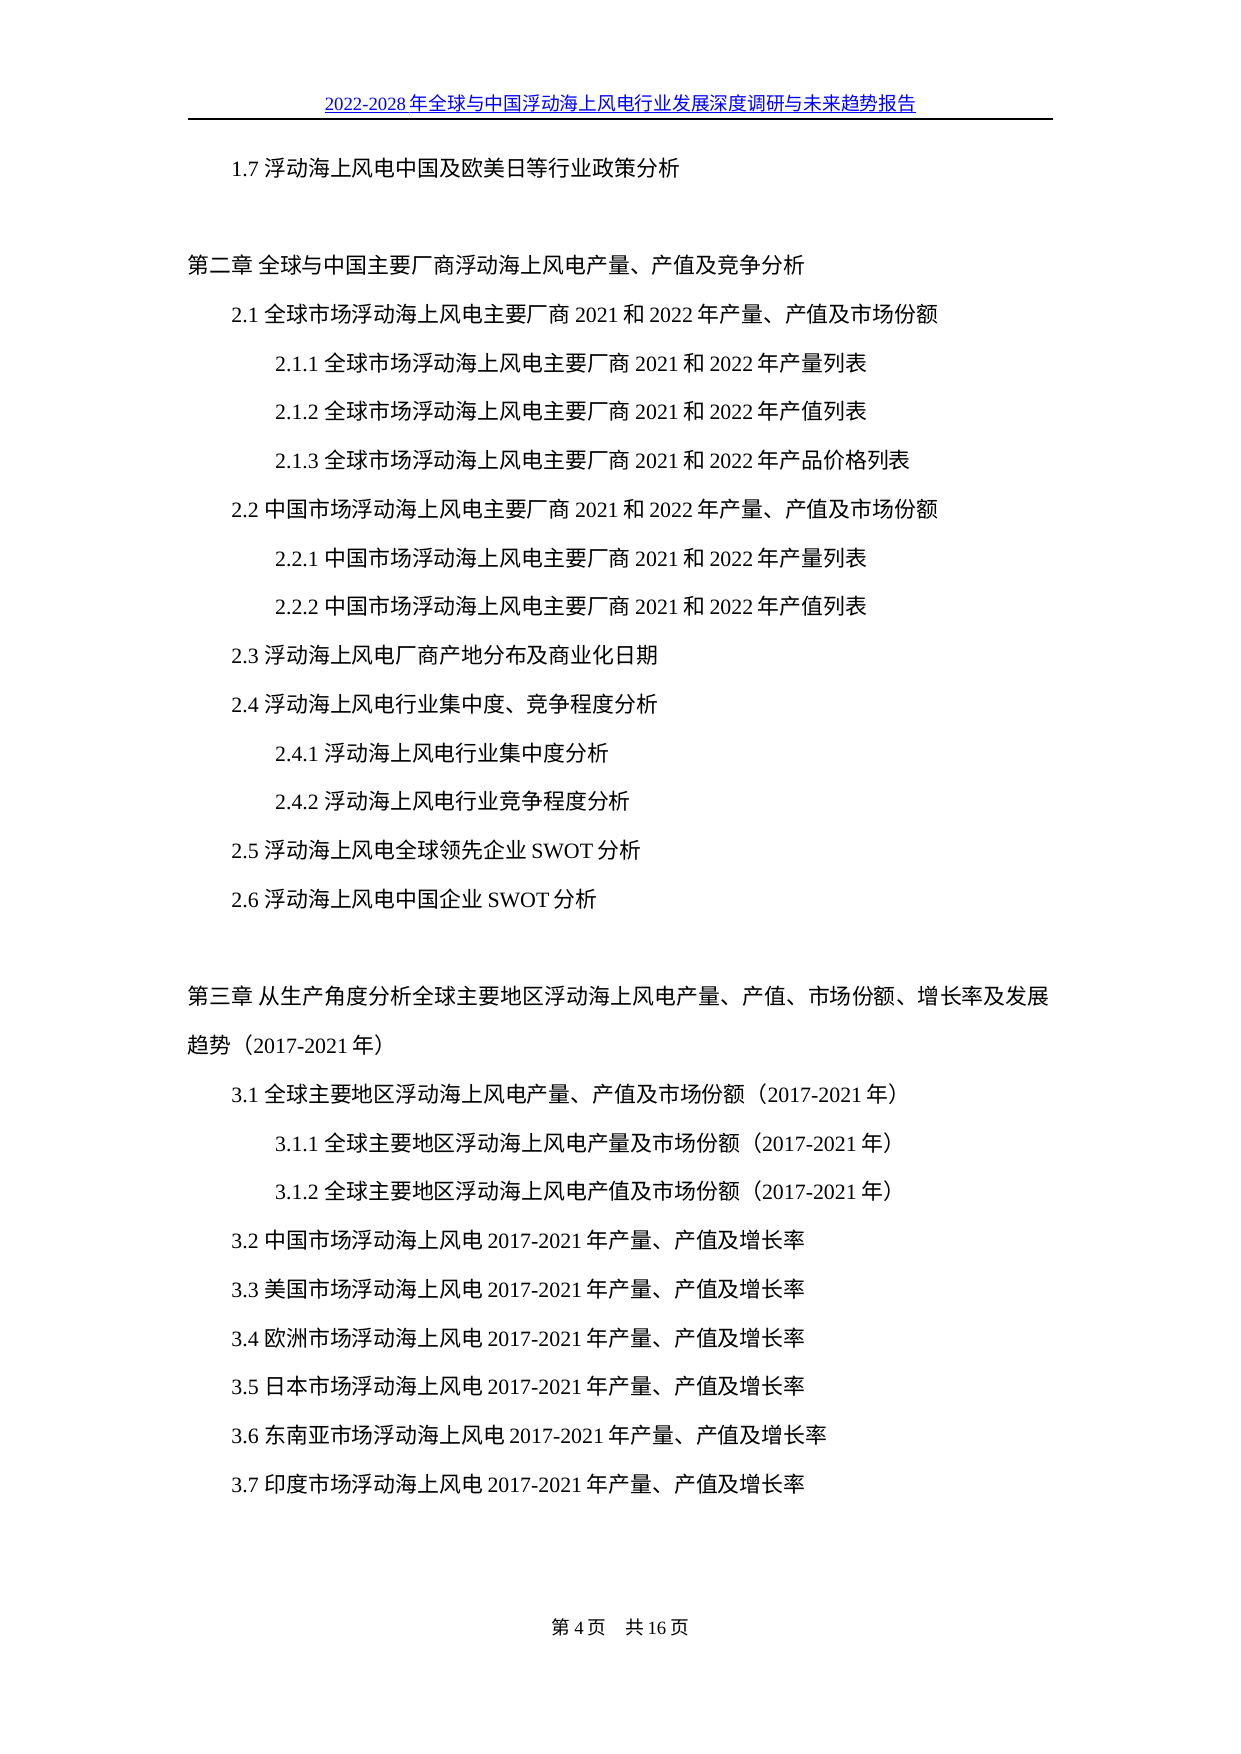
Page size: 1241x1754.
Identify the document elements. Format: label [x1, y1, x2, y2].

text [187, 150, 1053, 1499]
